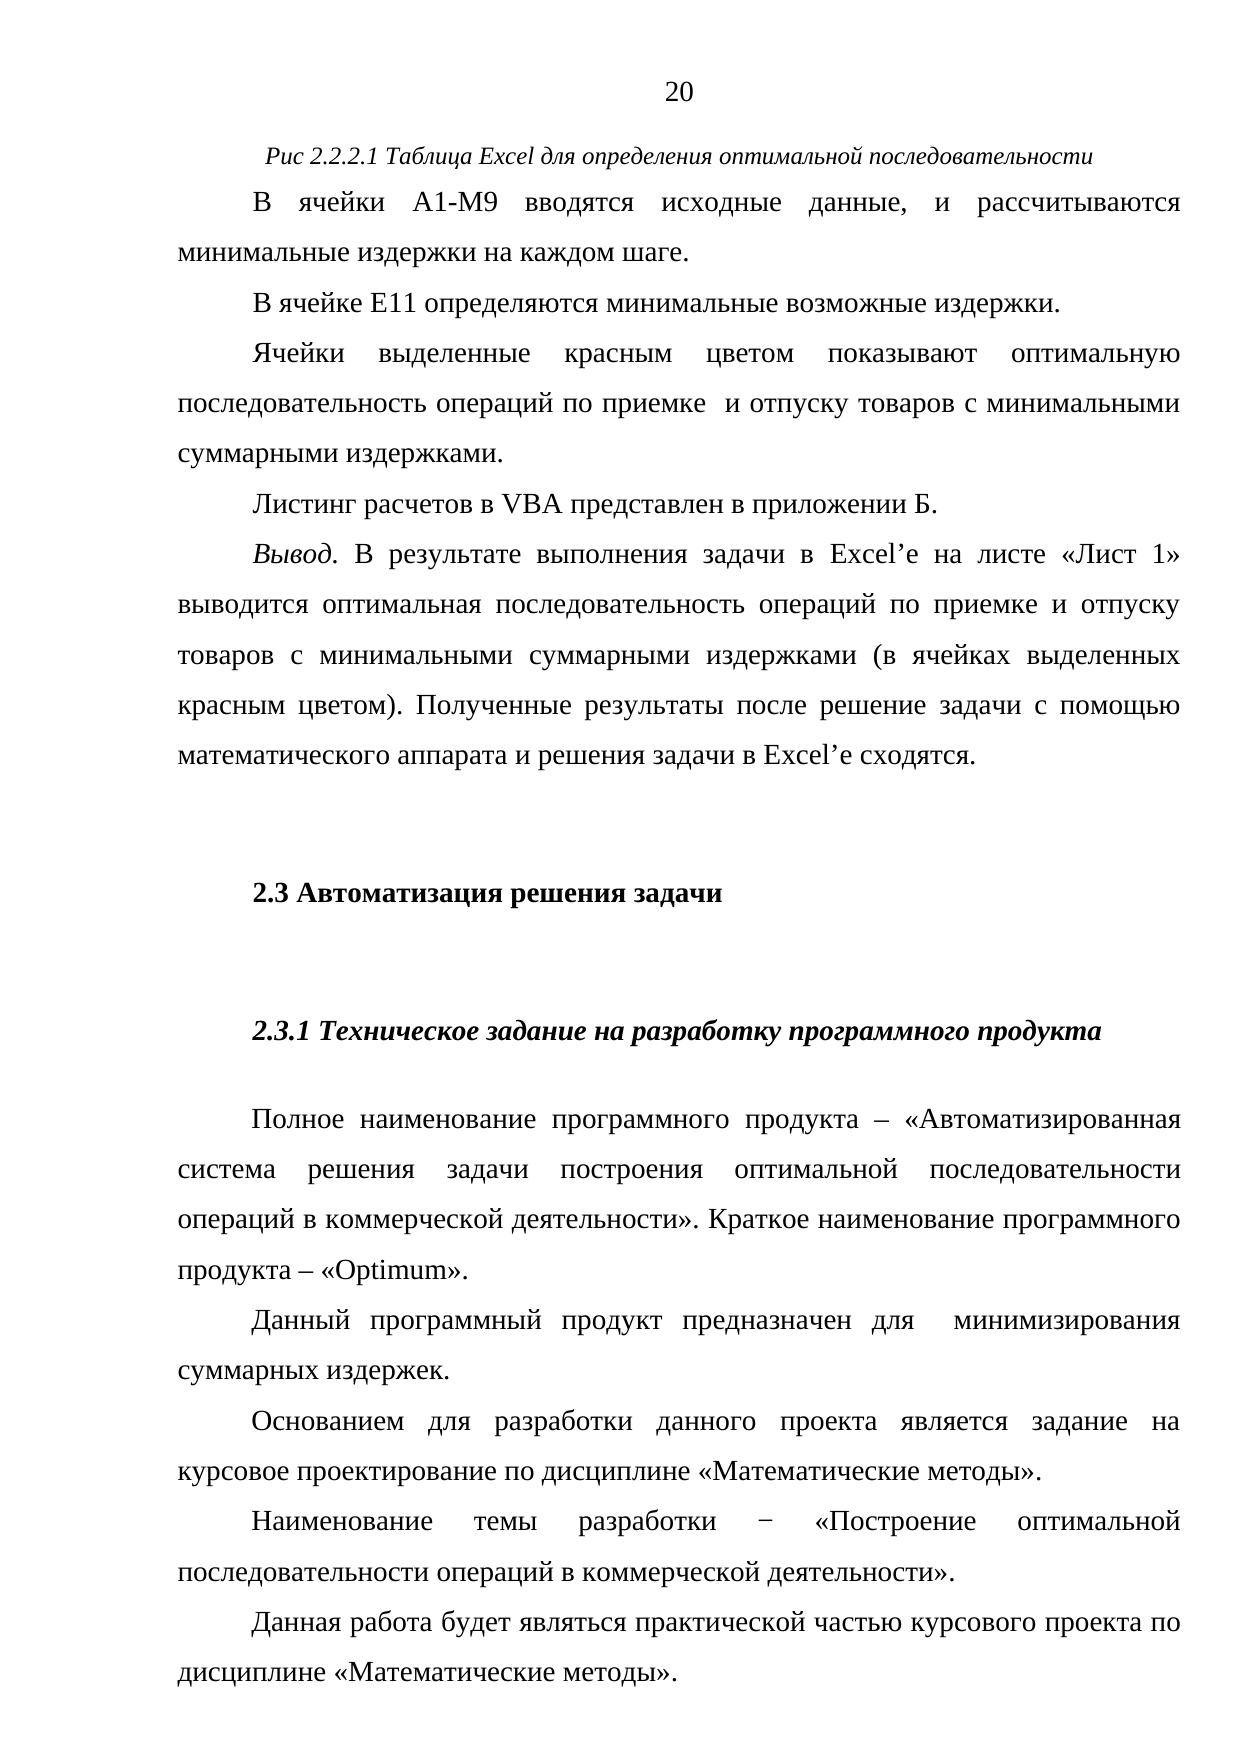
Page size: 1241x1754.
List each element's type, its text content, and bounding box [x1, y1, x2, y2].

text В ячейке Е11 определяются минимальные возможные издержки. [177, 285, 1181, 318]
text Вывод. В результате выполнения задачи в Excel’е на листе «Лист 1» выводится оптимальная последовательность операций по приемке и отпуску товаров с минимальными суммарными издержками (в ячейках выделенных красным цветом). Полученные результаты после решение задачи с помощью математического аппарата и решения задачи в Excel’е сходятся. [177, 536, 1181, 771]
text Полное наименование программного продукта – «Автоматизированная система решения задачи построения оптимальной последовательности операций в коммерческой деятельности». Краткое наименование программного продукта – «Optimum». [177, 1101, 1182, 1285]
text 2.3.1 Техническое задание на разработку программного продукта [177, 1013, 1181, 1047]
text Данный программный продукт предназначен для минимизирования суммарных издержек. [177, 1302, 1182, 1386]
text Рис 2.2.2.1 Таблица Excel для определения оптимальной последовательности [177, 141, 1181, 170]
text Ячейки выделенные красным цветом показывают оптимальную последовательность операций по приемке и отпуску товаров с минимальными суммарными издержками. [177, 335, 1181, 469]
text В ячейки A1-M9 вводятся исходные данные, и рассчитываются минимальные издержки на каждом шаге. [177, 184, 1181, 268]
text Наименование темы разработки − «Построение оптимальной последовательности операций в коммерческой деятельности». [177, 1503, 1182, 1587]
text Основанием для разработки данного проекта является задание на курсовое проектирование по дисциплине «Математические методы». [177, 1403, 1181, 1487]
text Листинг расчетов в VBA представлен в приложении Б. [177, 486, 1181, 519]
subtitle 2.3 Автоматизация решения задачи [177, 875, 1181, 909]
text Данная работа будет являться практической частью курсового проекта по дисциплине «Математические методы». [177, 1604, 1182, 1688]
